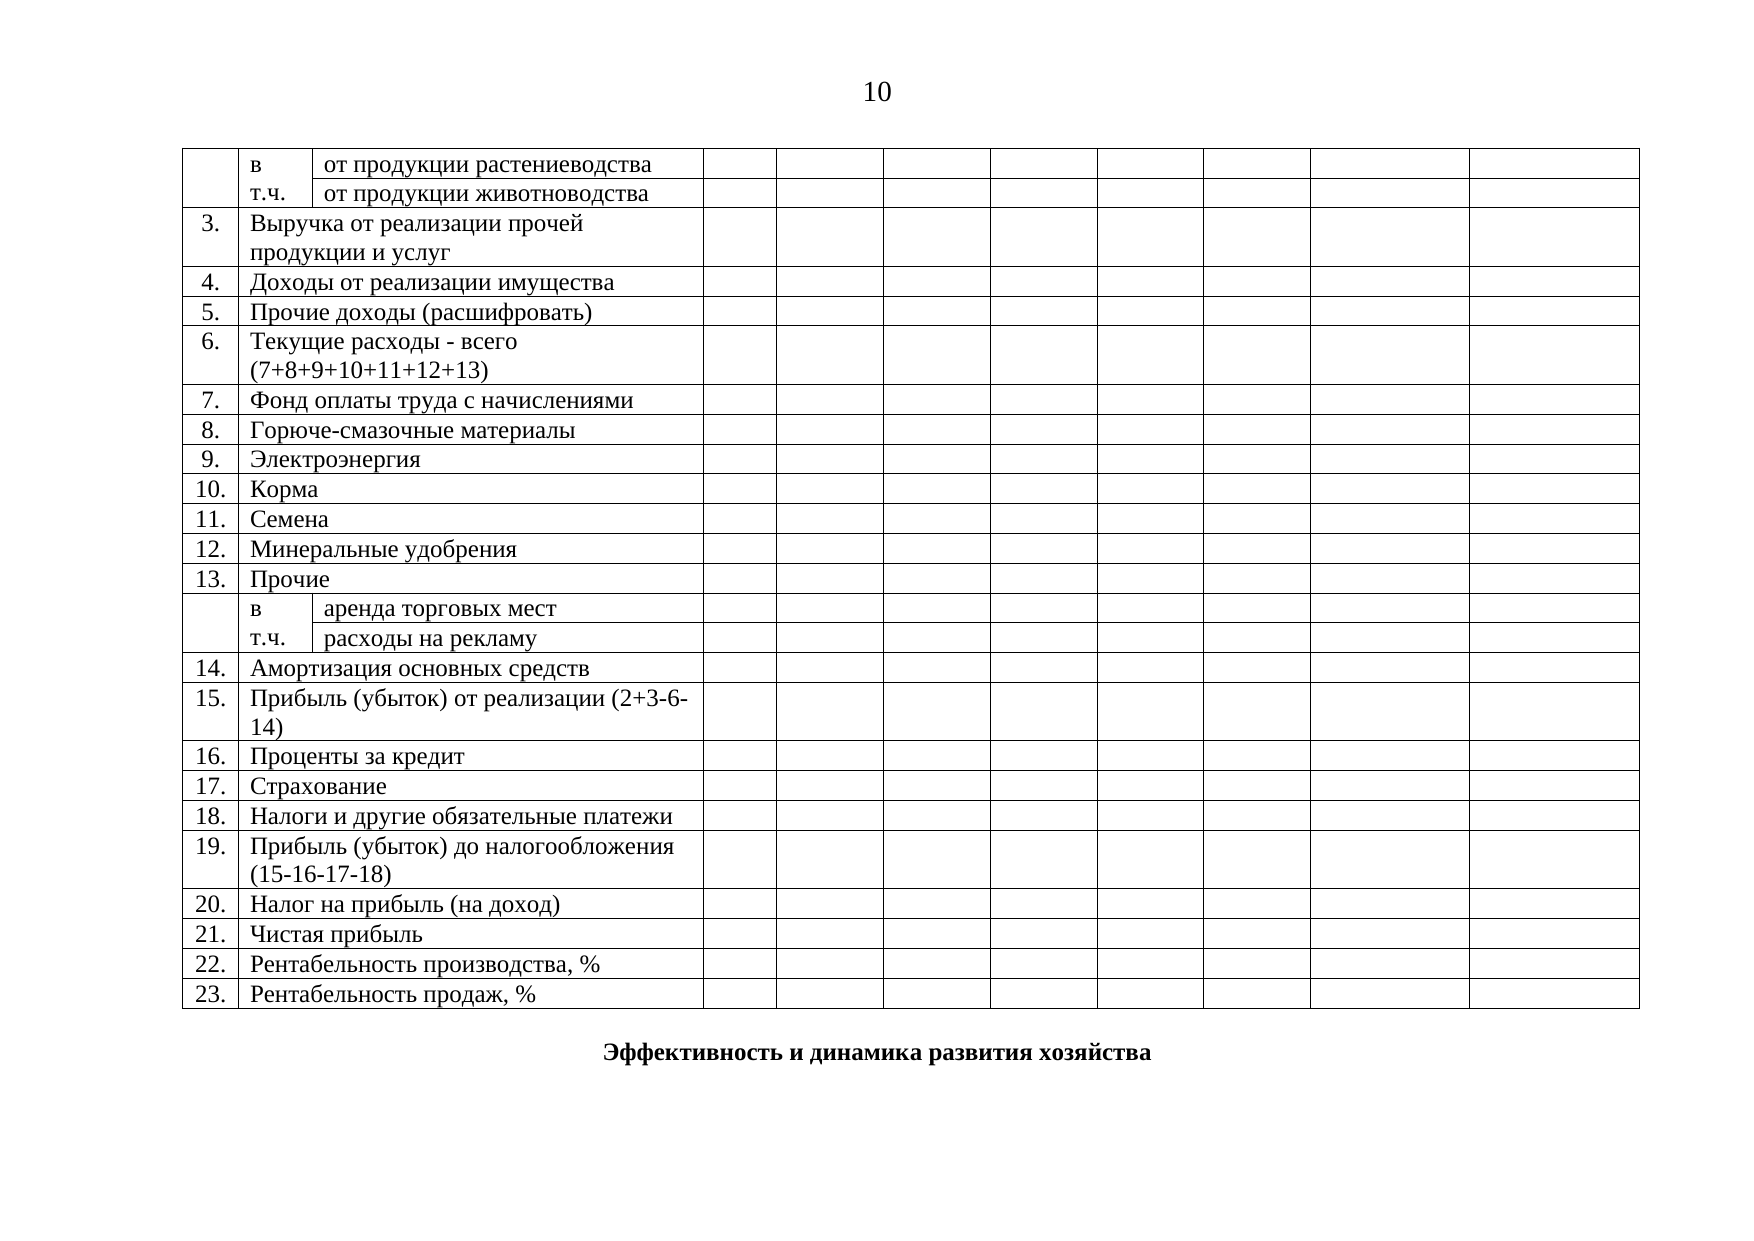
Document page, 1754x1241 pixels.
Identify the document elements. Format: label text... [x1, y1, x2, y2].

table_cell [777, 326, 883, 384]
table_cell [1470, 385, 1639, 414]
table_cell [884, 683, 990, 740]
table_cell Прибыль (убыток) до налогообложения (15-16-17-18) [239, 831, 703, 888]
table_cell [777, 297, 883, 325]
table_cell [1098, 801, 1203, 830]
table_cell 22. [183, 949, 238, 978]
table_cell [777, 979, 883, 1007]
table_cell [1311, 534, 1469, 563]
table_cell [884, 179, 990, 207]
table_cell [1311, 208, 1469, 266]
table_cell Фонд оплаты труда с начислениями [239, 385, 703, 414]
table_cell [704, 919, 776, 948]
table_cell от продукции животноводства [313, 179, 703, 207]
table_cell [1098, 149, 1203, 177]
table_cell [1311, 831, 1469, 888]
table_cell [1311, 949, 1469, 978]
table_cell [1470, 149, 1639, 177]
table_cell [1470, 297, 1639, 325]
table_cell Рентабельность продаж, % [239, 979, 703, 1007]
table_cell Проценты за кредит [239, 741, 703, 770]
table_cell [884, 653, 990, 682]
table_cell Прибыль (убыток) от реализации (2+3-6-14) [239, 683, 703, 740]
table_cell [1470, 594, 1639, 622]
table_cell [884, 297, 990, 325]
table_cell [1098, 474, 1203, 503]
table_cell [1311, 326, 1469, 384]
table_cell [1470, 474, 1639, 503]
table_cell [1098, 653, 1203, 682]
table_cell [1204, 801, 1310, 830]
table_cell Семена [239, 504, 703, 533]
table_cell [777, 741, 883, 770]
table_cell [777, 534, 883, 563]
table_cell [1204, 385, 1310, 414]
table_cell [1311, 445, 1469, 473]
table_cell [1098, 889, 1203, 918]
table_cell [1311, 979, 1469, 1007]
table_cell 5. [183, 297, 238, 325]
table_cell [991, 919, 1097, 948]
table_cell [1098, 267, 1203, 296]
table_cell [1470, 504, 1639, 533]
table_cell Страхование [239, 771, 703, 800]
table_cell [1311, 683, 1469, 740]
table_cell [1204, 445, 1310, 473]
table_cell Текущие расходы - всего (7+8+9+10+11+12+13) [239, 326, 703, 384]
table_cell [884, 415, 990, 443]
table_cell [777, 831, 883, 888]
table_cell [1098, 919, 1203, 948]
table_cell [777, 771, 883, 800]
table_cell [1098, 979, 1203, 1007]
table_cell [991, 474, 1097, 503]
table_cell [1098, 179, 1203, 207]
table_cell [991, 979, 1097, 1007]
table_cell [884, 741, 990, 770]
table_cell Прочие [239, 564, 703, 592]
table_cell [1098, 385, 1203, 414]
table_cell [704, 683, 776, 740]
table_cell [777, 801, 883, 830]
table_cell [777, 445, 883, 473]
table_cell [991, 594, 1097, 622]
table_cell [704, 831, 776, 888]
table_cell [1098, 771, 1203, 800]
table_cell [1204, 474, 1310, 503]
table_cell 10. [183, 474, 238, 503]
table_cell [777, 149, 883, 177]
table_cell 8. [183, 415, 238, 443]
table_cell [1204, 683, 1310, 740]
table_cell [704, 623, 776, 652]
table_cell [704, 474, 776, 503]
table_cell Рентабельность производства, % [239, 949, 703, 978]
table_cell [991, 267, 1097, 296]
table_cell [1204, 297, 1310, 325]
table_cell [704, 771, 776, 800]
table_cell [991, 564, 1097, 592]
table_cell [704, 979, 776, 1007]
table_cell [1204, 564, 1310, 592]
table_cell Налог на прибыль (на доход) [239, 889, 703, 918]
table_cell [1204, 623, 1310, 652]
table_cell [1204, 919, 1310, 948]
table_cell [991, 534, 1097, 563]
table_cell 23. [183, 979, 238, 1007]
table_cell [704, 594, 776, 622]
table_cell [1098, 326, 1203, 384]
table_cell [1311, 771, 1469, 800]
table_cell [991, 741, 1097, 770]
table_cell [884, 326, 990, 384]
table_cell [884, 504, 990, 533]
table_cell [704, 564, 776, 592]
table_cell [777, 415, 883, 443]
table_cell [1470, 623, 1639, 652]
table_cell [704, 385, 776, 414]
table_cell [1311, 179, 1469, 207]
table_cell [991, 415, 1097, 443]
table_cell [1470, 179, 1639, 207]
table_cell [1311, 149, 1469, 177]
table_cell [704, 741, 776, 770]
table_cell [1470, 741, 1639, 770]
table_cell [1311, 267, 1469, 296]
table_cell [1098, 445, 1203, 473]
table_cell [991, 504, 1097, 533]
table_cell [1470, 653, 1639, 682]
table_cell [991, 297, 1097, 325]
table_cell [991, 179, 1097, 207]
table_cell 17. [183, 771, 238, 800]
table_cell [1098, 623, 1203, 652]
table_cell 9. [183, 445, 238, 473]
table_cell [777, 474, 883, 503]
table_cell [1311, 504, 1469, 533]
table_cell [884, 534, 990, 563]
table_cell [991, 149, 1097, 177]
table_cell Доходы от реализации имущества [239, 267, 703, 296]
table_cell [777, 683, 883, 740]
table_cell аренда торговых мест [313, 594, 703, 622]
table_cell [704, 534, 776, 563]
table_cell [777, 179, 883, 207]
table_cell Минеральные удобрения [239, 534, 703, 563]
table_cell [1470, 208, 1639, 266]
table_cell 12. [183, 534, 238, 563]
table_cell [704, 267, 776, 296]
table_cell [884, 149, 990, 177]
table_cell [1311, 623, 1469, 652]
table_cell [1204, 949, 1310, 978]
table_cell 21. [183, 919, 238, 948]
table_cell [777, 889, 883, 918]
table_cell [1311, 653, 1469, 682]
table_cell 20. [183, 889, 238, 918]
table_cell [1311, 889, 1469, 918]
table_cell [884, 979, 990, 1007]
table_cell [1311, 741, 1469, 770]
table_cell [1098, 831, 1203, 888]
table_cell [704, 415, 776, 443]
table_cell [704, 445, 776, 473]
table_cell Электроэнергия [239, 445, 703, 473]
table_cell в т.ч. [239, 149, 312, 207]
table_cell [777, 919, 883, 948]
table_cell [1470, 919, 1639, 948]
table_cell [884, 919, 990, 948]
table_cell 11. [183, 504, 238, 533]
table_cell [1311, 415, 1469, 443]
table_cell [1470, 979, 1639, 1007]
table_cell [1204, 594, 1310, 622]
table_cell [1098, 594, 1203, 622]
table_cell [1311, 919, 1469, 948]
table_cell Чистая прибыль [239, 919, 703, 948]
table_cell [884, 771, 990, 800]
table_cell [777, 504, 883, 533]
table_cell [1470, 445, 1639, 473]
table_cell [1204, 326, 1310, 384]
table_cell [1204, 741, 1310, 770]
table_cell 14. [183, 653, 238, 682]
table_cell [1470, 831, 1639, 888]
table_cell [884, 474, 990, 503]
table_cell Прочие доходы (расшифровать) [239, 297, 703, 325]
table_cell [704, 653, 776, 682]
table_cell 15. [183, 683, 238, 740]
table_cell [991, 771, 1097, 800]
table_cell [1204, 979, 1310, 1007]
table_cell [704, 297, 776, 325]
table_cell [991, 445, 1097, 473]
table_cell [1470, 801, 1639, 830]
table_cell [1204, 149, 1310, 177]
table_cell [991, 889, 1097, 918]
table_cell 16. [183, 741, 238, 770]
table_cell расходы на рекламу [313, 623, 703, 652]
table_cell [1311, 564, 1469, 592]
table_cell [991, 623, 1097, 652]
table_cell [704, 208, 776, 266]
table_cell [704, 179, 776, 207]
table_cell [991, 949, 1097, 978]
table_cell [884, 889, 990, 918]
table_cell [1470, 267, 1639, 296]
table_cell Амортизация основных средств [239, 653, 703, 682]
table_cell [884, 949, 990, 978]
table_cell [884, 564, 990, 592]
table_cell [777, 564, 883, 592]
table_cell [884, 623, 990, 652]
table_cell [991, 683, 1097, 740]
table_cell Корма [239, 474, 703, 503]
table_cell [704, 326, 776, 384]
table_cell [777, 949, 883, 978]
table_cell [704, 504, 776, 533]
table_cell [777, 653, 883, 682]
table_cell [183, 594, 238, 652]
table_cell 19. [183, 831, 238, 888]
table_cell [1098, 297, 1203, 325]
table_cell Выручка от реализации прочей продукции и услуг [239, 208, 703, 266]
table_cell [1098, 504, 1203, 533]
table_cell [1204, 504, 1310, 533]
table_cell [1098, 208, 1203, 266]
table_cell Горюче-смазочные материалы [239, 415, 703, 443]
table_cell [1204, 534, 1310, 563]
table_cell [704, 149, 776, 177]
table_cell [1098, 949, 1203, 978]
table_cell [884, 385, 990, 414]
table_cell [1098, 683, 1203, 740]
table_cell [777, 385, 883, 414]
table_cell [1204, 653, 1310, 682]
table_cell 6. [183, 326, 238, 384]
table_cell [1098, 564, 1203, 592]
table_cell [1470, 683, 1639, 740]
table_cell в т.ч. [239, 594, 312, 652]
table_cell [1204, 208, 1310, 266]
table_cell [884, 594, 990, 622]
table_cell [1098, 415, 1203, 443]
table_cell [704, 889, 776, 918]
table_cell [991, 208, 1097, 266]
table_cell [1470, 564, 1639, 592]
table_cell [1098, 741, 1203, 770]
table_cell [1204, 267, 1310, 296]
table_cell [1470, 771, 1639, 800]
table_cell [991, 801, 1097, 830]
table_cell [1204, 889, 1310, 918]
table_cell 18. [183, 801, 238, 830]
table_cell [1204, 831, 1310, 888]
table_cell [1098, 534, 1203, 563]
table_cell [777, 208, 883, 266]
table_cell [183, 149, 238, 207]
table_cell [1470, 534, 1639, 563]
table_cell [884, 208, 990, 266]
table_cell [1311, 385, 1469, 414]
text Эффективность и динамика развития хозяйства [118, 1037, 1636, 1066]
table_cell [884, 267, 990, 296]
table_cell [1470, 326, 1639, 384]
table_cell [1204, 771, 1310, 800]
table_cell 3. [183, 208, 238, 266]
table_cell [991, 326, 1097, 384]
table_cell [777, 267, 883, 296]
table_cell 4. [183, 267, 238, 296]
table_cell [1311, 474, 1469, 503]
table_cell [1311, 297, 1469, 325]
table_cell [1204, 179, 1310, 207]
table_cell 7. [183, 385, 238, 414]
table_cell Налоги и другие обязательные платежи [239, 801, 703, 830]
table_cell [991, 653, 1097, 682]
table_cell [991, 831, 1097, 888]
table_cell [1470, 889, 1639, 918]
table_cell 13. [183, 564, 238, 592]
table_cell от продукции растениеводства [313, 149, 703, 177]
table_cell [704, 949, 776, 978]
table_cell [884, 801, 990, 830]
table_cell [704, 801, 776, 830]
table_cell [1470, 949, 1639, 978]
table_cell [1311, 594, 1469, 622]
table_cell [884, 831, 990, 888]
table_cell [991, 385, 1097, 414]
table_cell [1470, 415, 1639, 443]
table_cell [1311, 801, 1469, 830]
table_cell [884, 445, 990, 473]
table_cell [777, 594, 883, 622]
table_cell [1204, 415, 1310, 443]
table_cell [777, 623, 883, 652]
